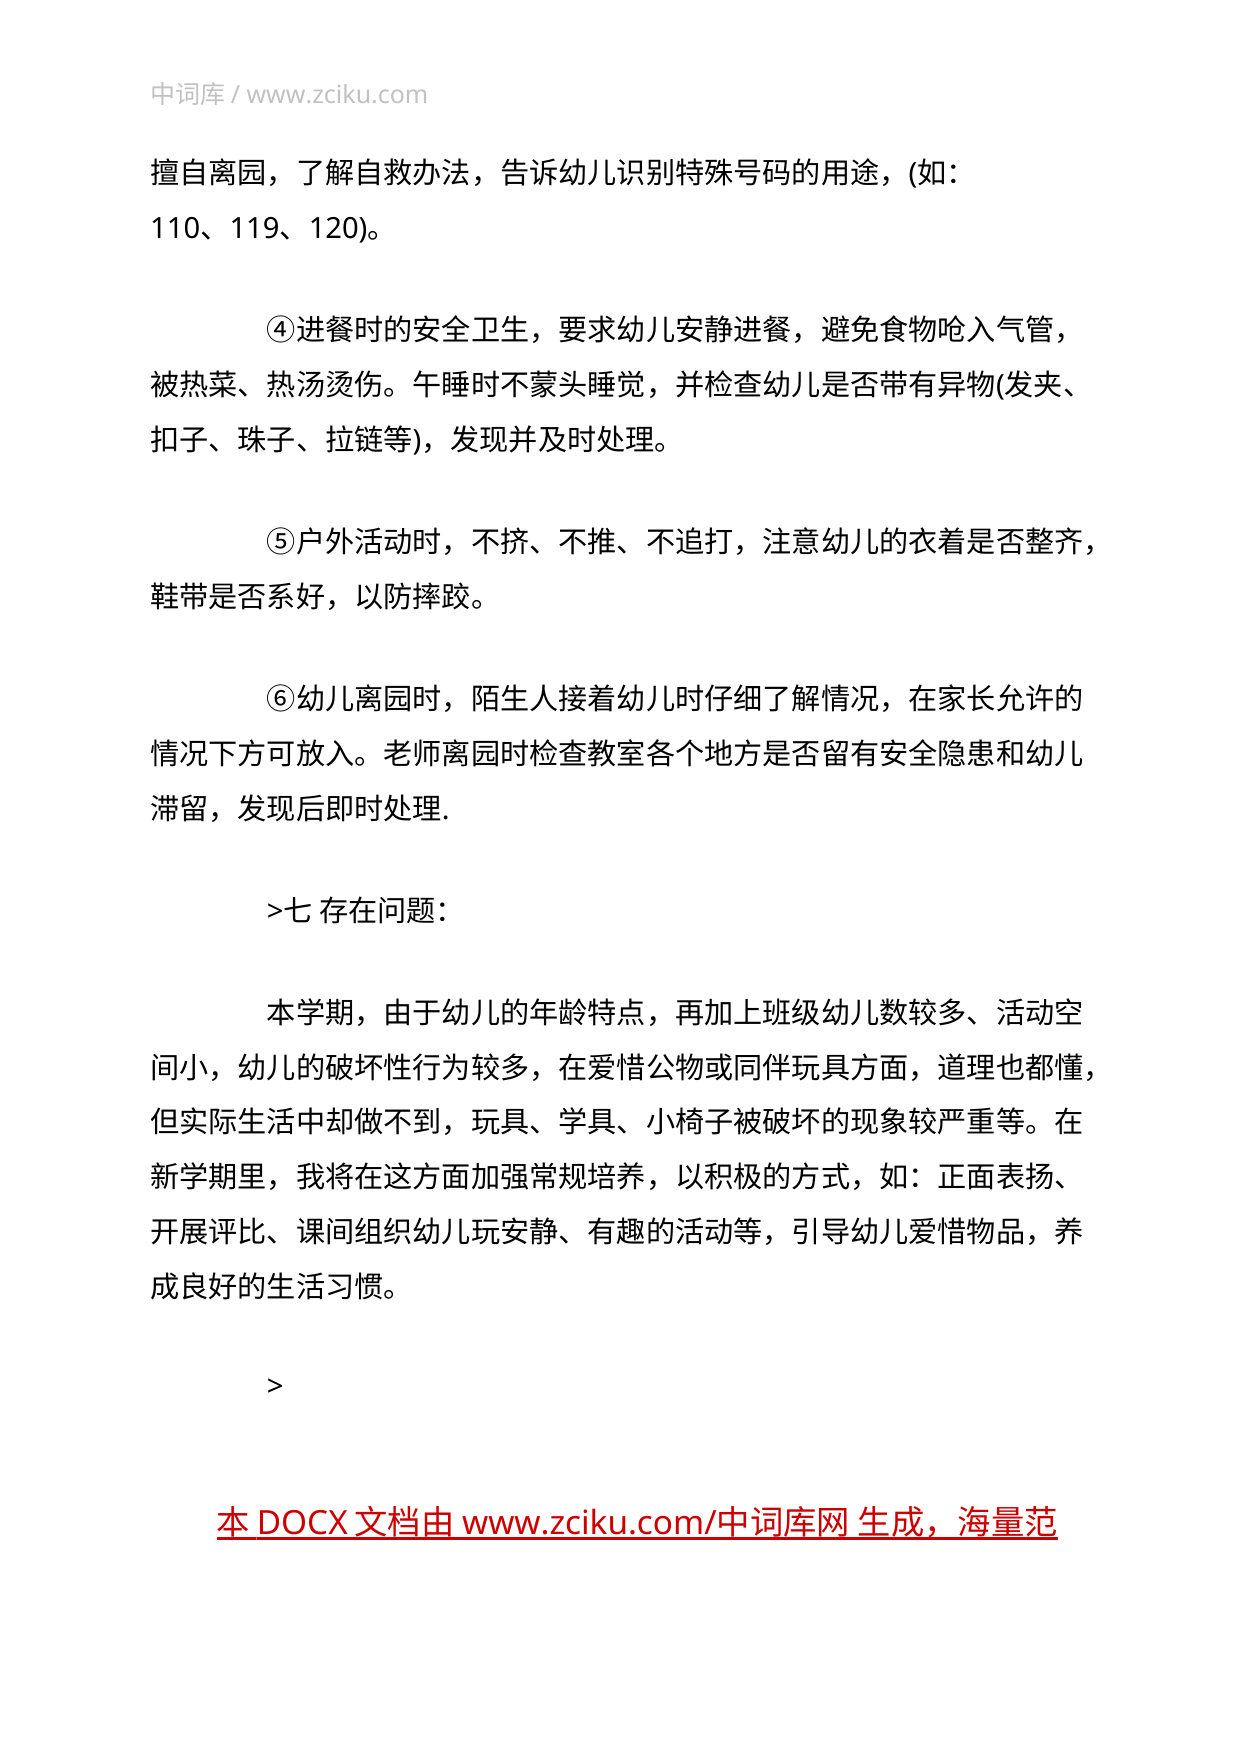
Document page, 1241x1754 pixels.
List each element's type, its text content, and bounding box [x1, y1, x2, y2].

text ⑥幼儿离园时，陌生人接着幼儿时仔细了解情况，在家长允许的情况下方可放入。老师离园时检查教室各个地方是否留有安全隐患和幼儿滞留，发现后即时处理. [150, 676, 1090, 828]
text > [150, 1366, 1090, 1405]
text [150, 1496, 1090, 1544]
text ④进餐时的安全卫生，要求幼儿安静进餐，避免食物呛入气管，被热菜、热汤烫伤。午睡时不蒙头睡觉，并检查幼儿是否带有异物(发夹、扣子、珠子、拉链等)，发现并及时处理。 [150, 307, 1090, 459]
text ⑤户外活动时，不挤、不推、不追打，注意幼儿的衣着是否整齐，鞋带是否系好，以防摔跤。 [150, 519, 1090, 616]
text >七 存在问题： [150, 887, 1090, 930]
text 本学期，由于幼儿的年龄特点，再加上班级幼儿数较多、活动空间小，幼儿的破坏性行为较多，在爱惜公物或同伴玩具方面，道理也都懂，但实际生活中却做不到，玩具、学具、小椅子被破坏的现象较严重等。在新学期里，我将在这方面加强常规培养，以积极的方式，如：正面表扬、开展评比、课间组织幼儿玩安静、有趣的活动等，引导幼儿爱惜物品，养成良好的生活习惯。 [150, 989, 1090, 1306]
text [150, 150, 1090, 247]
